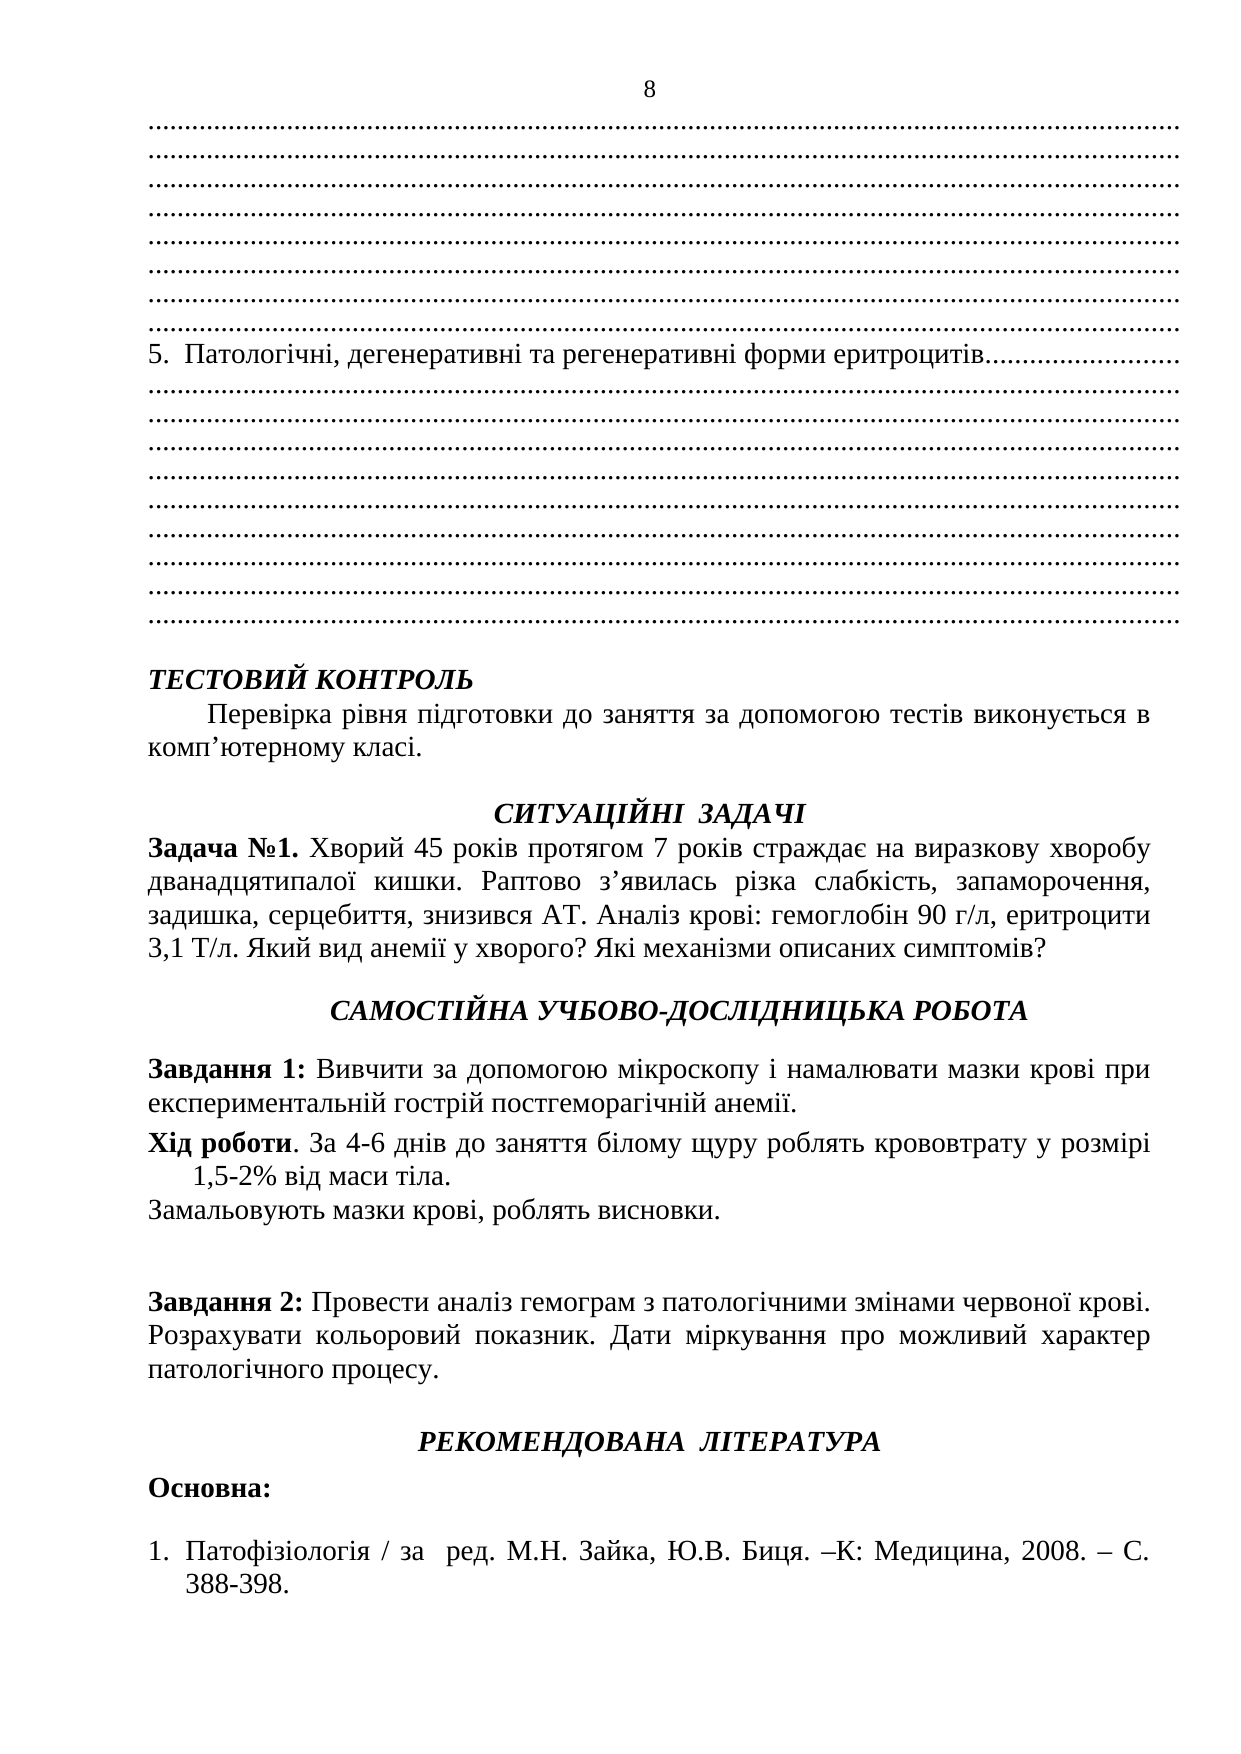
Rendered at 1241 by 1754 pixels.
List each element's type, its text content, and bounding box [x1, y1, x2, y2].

text Перевірка рівня підготовки до заняття за допомогою тестів виконується в комп’ютерному класі. [148, 696, 1152, 763]
text 5. Патологічні, дегенеративні та регенеративні форми еритроцитів [148, 336, 1179, 370]
text СИТУАЦІЙНІ ЗАДАЧІ [148, 796, 1152, 830]
text Замальовують мазки крові, роблять висновки. [148, 1192, 1152, 1225]
text ТЕСТОВИЙ КОНТРОЛЬ [148, 662, 1152, 696]
text РЕКОМЕНДОВАНА ЛІТЕРАТУРА [148, 1424, 1152, 1458]
text Хiд роботи. За 4-6 днів до заняття білому щуру роблять крововтрату у розмірі 1,5-2% від маси тіла. [148, 1125, 1152, 1192]
subtitle Завдання 1: Вивчити за допомогою мікроскопу і намалювати мазки крові при експериментальній гострій постгеморагічній анемії. [148, 1051, 1152, 1118]
list Патофізіологія / за ред. М.Н. Зайка, Ю.В. Биця. –К: Медицина, 2008. – С. 388-398. [148, 1533, 1152, 1600]
text САМОСТIЙНА УЧБОВО-ДОСЛIДНИЦЬКА РОБОТА [148, 993, 1152, 1026]
text Задача №1. Хворий 45 років протягом 7 років страждає на виразкову хворобу дванадцятипалої кишки. Раптово з’явилась різка слабкість, запаморочення, задишка, серцебиття, знизився АТ. Аналіз крові: гемоглобін 90 г/л, еритроцити 3,1 Т/л. Який вид анемії у хворого? Які механізми описаних симптомів? [148, 830, 1152, 964]
subtitle Завдання 2: Провести аналіз гемограм з патологічними змінами червоної крові. Розрахувати кольоровий показник. Дати міркування про можливий характер патологічного процесу. [148, 1284, 1152, 1384]
text Основна: [148, 1470, 1152, 1504]
